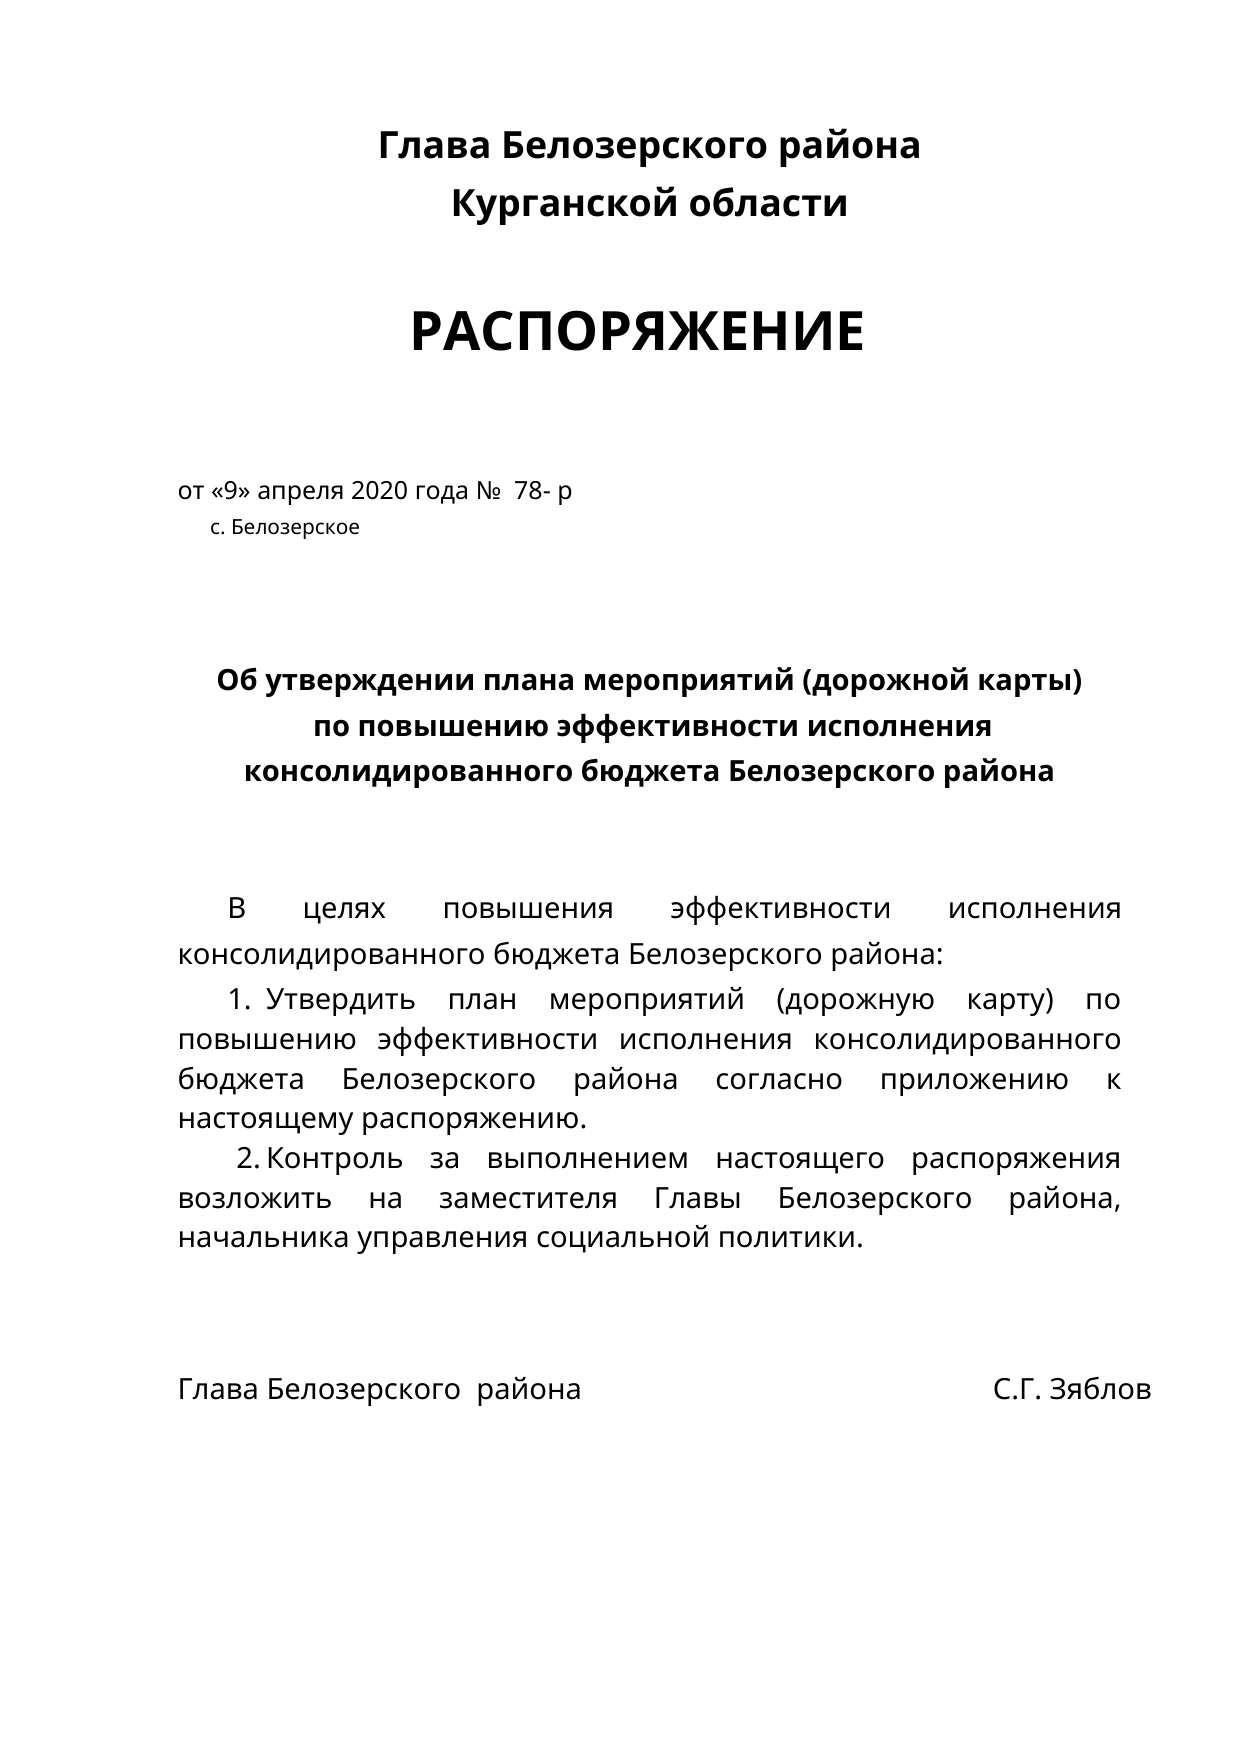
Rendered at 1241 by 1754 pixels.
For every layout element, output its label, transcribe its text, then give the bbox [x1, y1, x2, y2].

text по повышению эффективности исполнения консолидированного бюджета Белозерского района [177, 705, 1122, 790]
text с. Белозерское [177, 512, 1122, 541]
text Глава Белозерского района С.Г. Зяблов [177, 1368, 1098, 1408]
text Об утверждении плана мероприятий (дорожной карты) [177, 659, 1122, 699]
text В целях повышения эффективности исполнения консолидированного бюджета Белозерского района: [177, 887, 1122, 973]
list Контроль за выполнением настоящего распоряжения возложить на заместителя Главы Белозерского района, начальника управления социальной политики. [177, 1137, 1122, 1256]
text Курганской области [177, 177, 1122, 228]
text от «9» апреля 2020 года № 78- р [177, 473, 1122, 507]
text Глава Белозерского района [177, 118, 1122, 169]
text РАСПОРЯЖЕНИЕ [177, 292, 1098, 366]
list Утвердить план мероприятий (дорожную карту) по повышению эффективности исполнения консолидированного бюджета Белозерского района согласно приложению к настоящему распоряжению. [177, 978, 1122, 1137]
